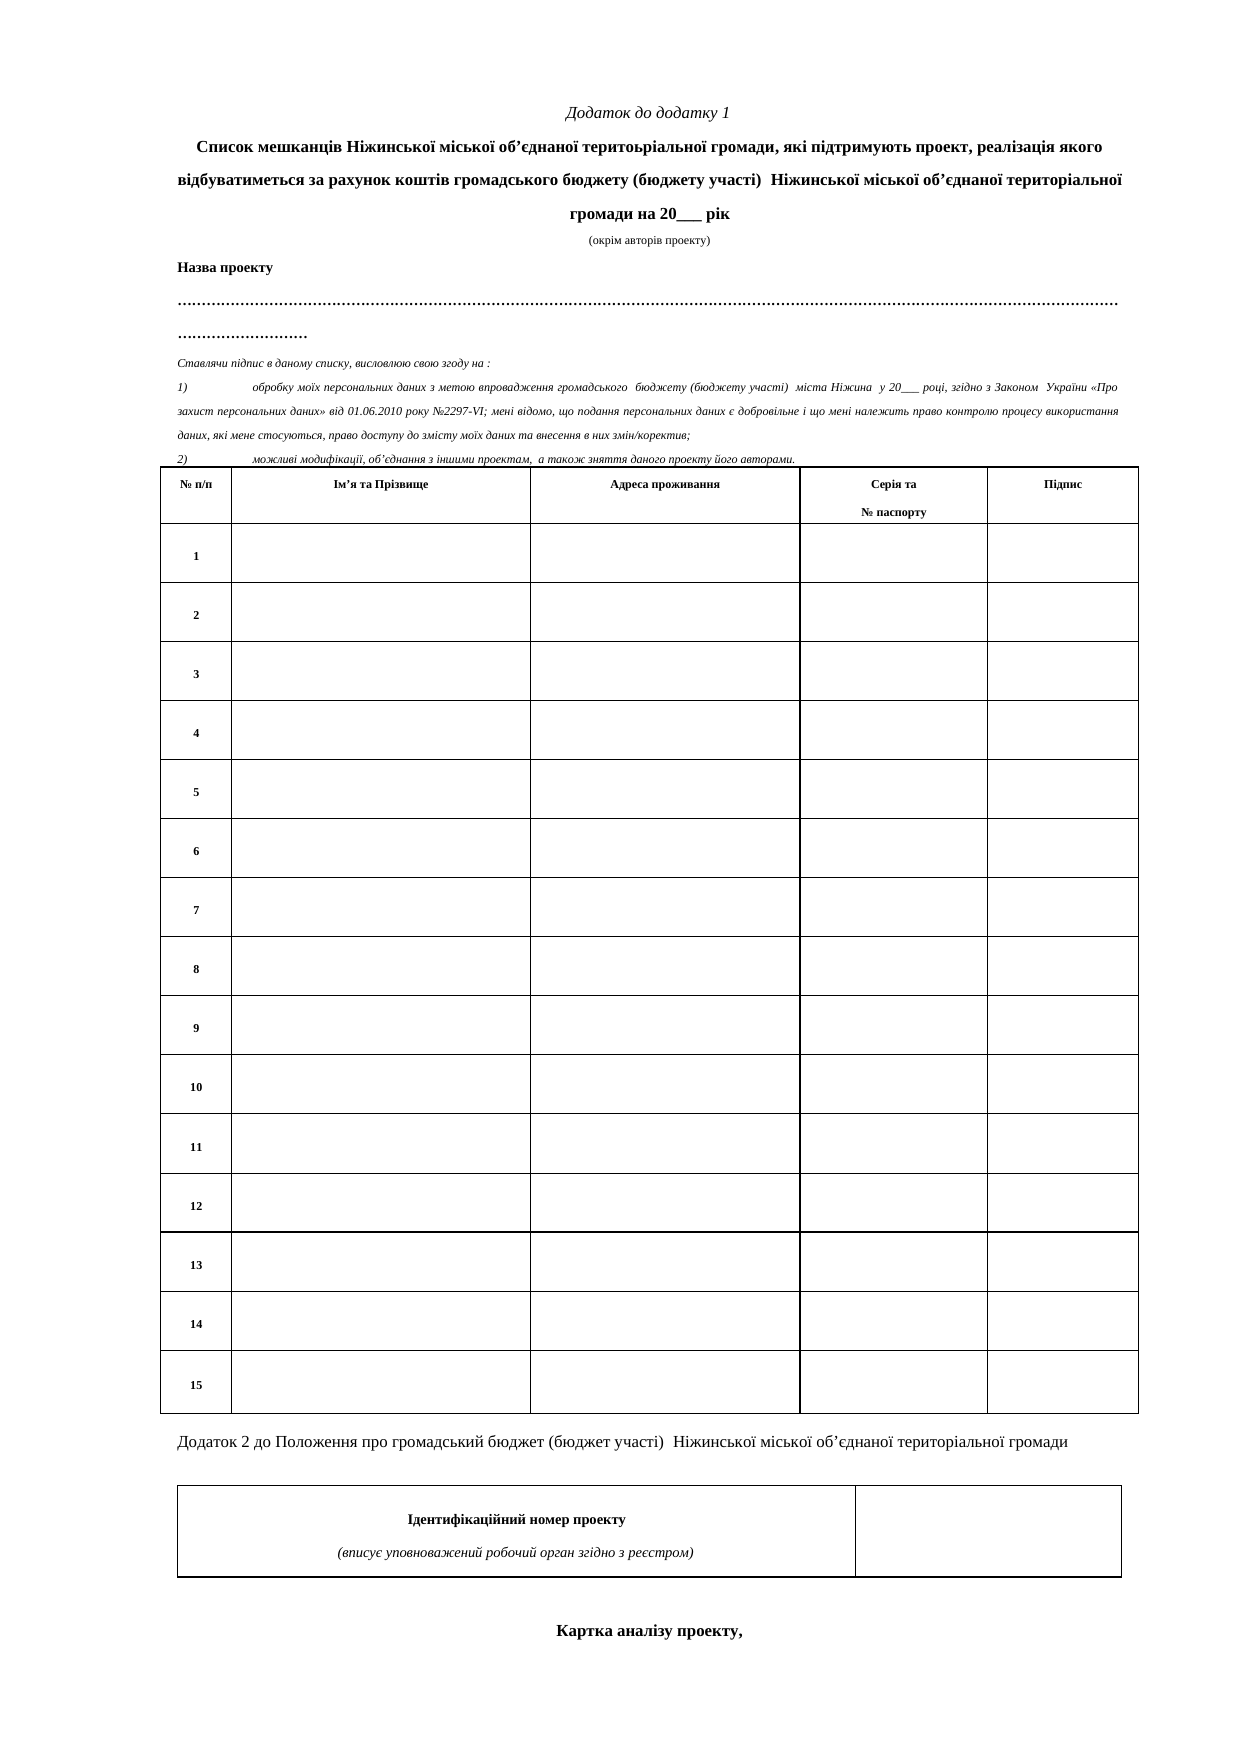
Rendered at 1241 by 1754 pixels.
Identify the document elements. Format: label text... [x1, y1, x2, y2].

table_cell 7 [161, 878, 231, 936]
table_cell [232, 1114, 530, 1172]
table_cell [232, 524, 530, 582]
table_cell [801, 1114, 987, 1172]
table_cell [801, 1055, 987, 1113]
table_cell [801, 642, 987, 700]
table_cell [232, 996, 530, 1054]
table_cell [531, 642, 799, 700]
table_cell [232, 1174, 530, 1231]
table_cell [801, 701, 987, 759]
table_cell [988, 1055, 1138, 1113]
table_cell 9 [161, 996, 231, 1054]
table_cell [531, 1174, 799, 1231]
table_cell 5 [161, 760, 231, 818]
table_header Ім’я та Прізвище [232, 468, 530, 523]
table_cell [232, 1351, 530, 1412]
table_cell [531, 701, 799, 759]
table_cell [232, 878, 530, 936]
table_cell [531, 1292, 799, 1349]
table_cell [801, 937, 987, 995]
table_cell [988, 1114, 1138, 1172]
table_cell [801, 996, 987, 1054]
text Додаток 2 до Положення про громадський бюджет (бюджет участі) Ніжинської міської об’єднаної територіальної громади [177, 1418, 1122, 1451]
table_cell [988, 878, 1138, 936]
table_cell 1 [161, 524, 231, 582]
table_cell [531, 583, 799, 641]
table_cell [801, 1351, 987, 1412]
table_cell [232, 701, 530, 759]
table_cell [988, 1292, 1138, 1349]
table_header Адреса проживання [531, 468, 799, 523]
table_cell [531, 1233, 799, 1291]
text Картка аналізу проекту, [177, 1606, 1122, 1640]
table_cell [232, 937, 530, 995]
table_cell [531, 1351, 799, 1412]
table_cell [531, 819, 799, 877]
table_cell [232, 642, 530, 700]
table_cell [801, 1233, 987, 1291]
table_header Підпис [988, 468, 1138, 523]
text Назва проекту [177, 247, 1122, 276]
table_cell [988, 524, 1138, 582]
table_cell [801, 524, 987, 582]
text …………………………………………………………………………………………………………………………………………………………………………………………………… [177, 280, 1122, 342]
table_cell 14 [161, 1292, 231, 1349]
table_cell [232, 819, 530, 877]
table_header Ідентифікаційний номер проекту (вписує уповноважений робочий орган згідно з реєстром) [178, 1486, 855, 1576]
table_cell [531, 996, 799, 1054]
table_cell 13 [161, 1233, 231, 1291]
table_cell 10 [161, 1055, 231, 1113]
table_cell [988, 819, 1138, 877]
table_cell [801, 878, 987, 936]
table_cell 6 [161, 819, 231, 877]
table_cell 2 [161, 583, 231, 641]
table_cell [801, 1292, 987, 1349]
table_cell 11 [161, 1114, 231, 1172]
table_cell [531, 1114, 799, 1172]
list можливі модифікації, об’єднання з іншими проектам, а також зняття даного проекту його авторами. [177, 442, 1122, 466]
text Додаток до додатку 1 [177, 89, 1122, 122]
table_cell [988, 996, 1138, 1054]
text Список мешканців Ніжинської міської об’єднаної теритоьріальної громади, які підтримують проект, реалізація якого відбуватиметься за рахунок коштів громадського бюджету (бюджету участі) Ніжинської міської об’єднаної територіальної громади на 20___ рік [177, 122, 1122, 223]
table_cell [801, 760, 987, 818]
table_cell [988, 642, 1138, 700]
table_cell 8 [161, 937, 231, 995]
table_cell [988, 937, 1138, 995]
table_cell [531, 1055, 799, 1113]
table_cell [232, 1292, 530, 1349]
list обробку моїх персональних даних з метою впровадження громадського бюджету (бюджету участі) міста Ніжина у 20___ році, згідно з Законом України «Про захист персональних даних» від 01.06.2010 року №2297-VI; мені відомо, що подання персональних даних є добровільне і що мені належить право контролю процесу використання даних, які мене стосуються, право доступу до змісту моїх даних та внесення в них змін/коректив; [177, 370, 1122, 442]
table_cell 15 [161, 1351, 231, 1412]
table_cell [232, 583, 530, 641]
table_cell 4 [161, 701, 231, 759]
table_cell 3 [161, 642, 231, 700]
table_cell [531, 937, 799, 995]
table_header [856, 1486, 1121, 1576]
table_cell [531, 760, 799, 818]
table_cell [232, 1233, 530, 1291]
table_cell [988, 760, 1138, 818]
table_cell [801, 583, 987, 641]
table_cell [232, 1055, 530, 1113]
text Ставлячи підпис в даному списку, висловлюю свою згоду на : [177, 346, 1122, 370]
table_cell [801, 1174, 987, 1231]
table_cell [531, 524, 799, 582]
table_cell [988, 701, 1138, 759]
table_cell [988, 1351, 1138, 1412]
table_cell [801, 819, 987, 877]
table_header № п/п [161, 468, 231, 523]
table_cell [232, 760, 530, 818]
table_cell [531, 878, 799, 936]
table_header Серія та № паспорту [801, 468, 987, 523]
table_cell [988, 1233, 1138, 1291]
table_cell [988, 1174, 1138, 1231]
table_cell 12 [161, 1174, 231, 1231]
table_cell [988, 583, 1138, 641]
text (окрім авторів проекту) [177, 223, 1122, 247]
